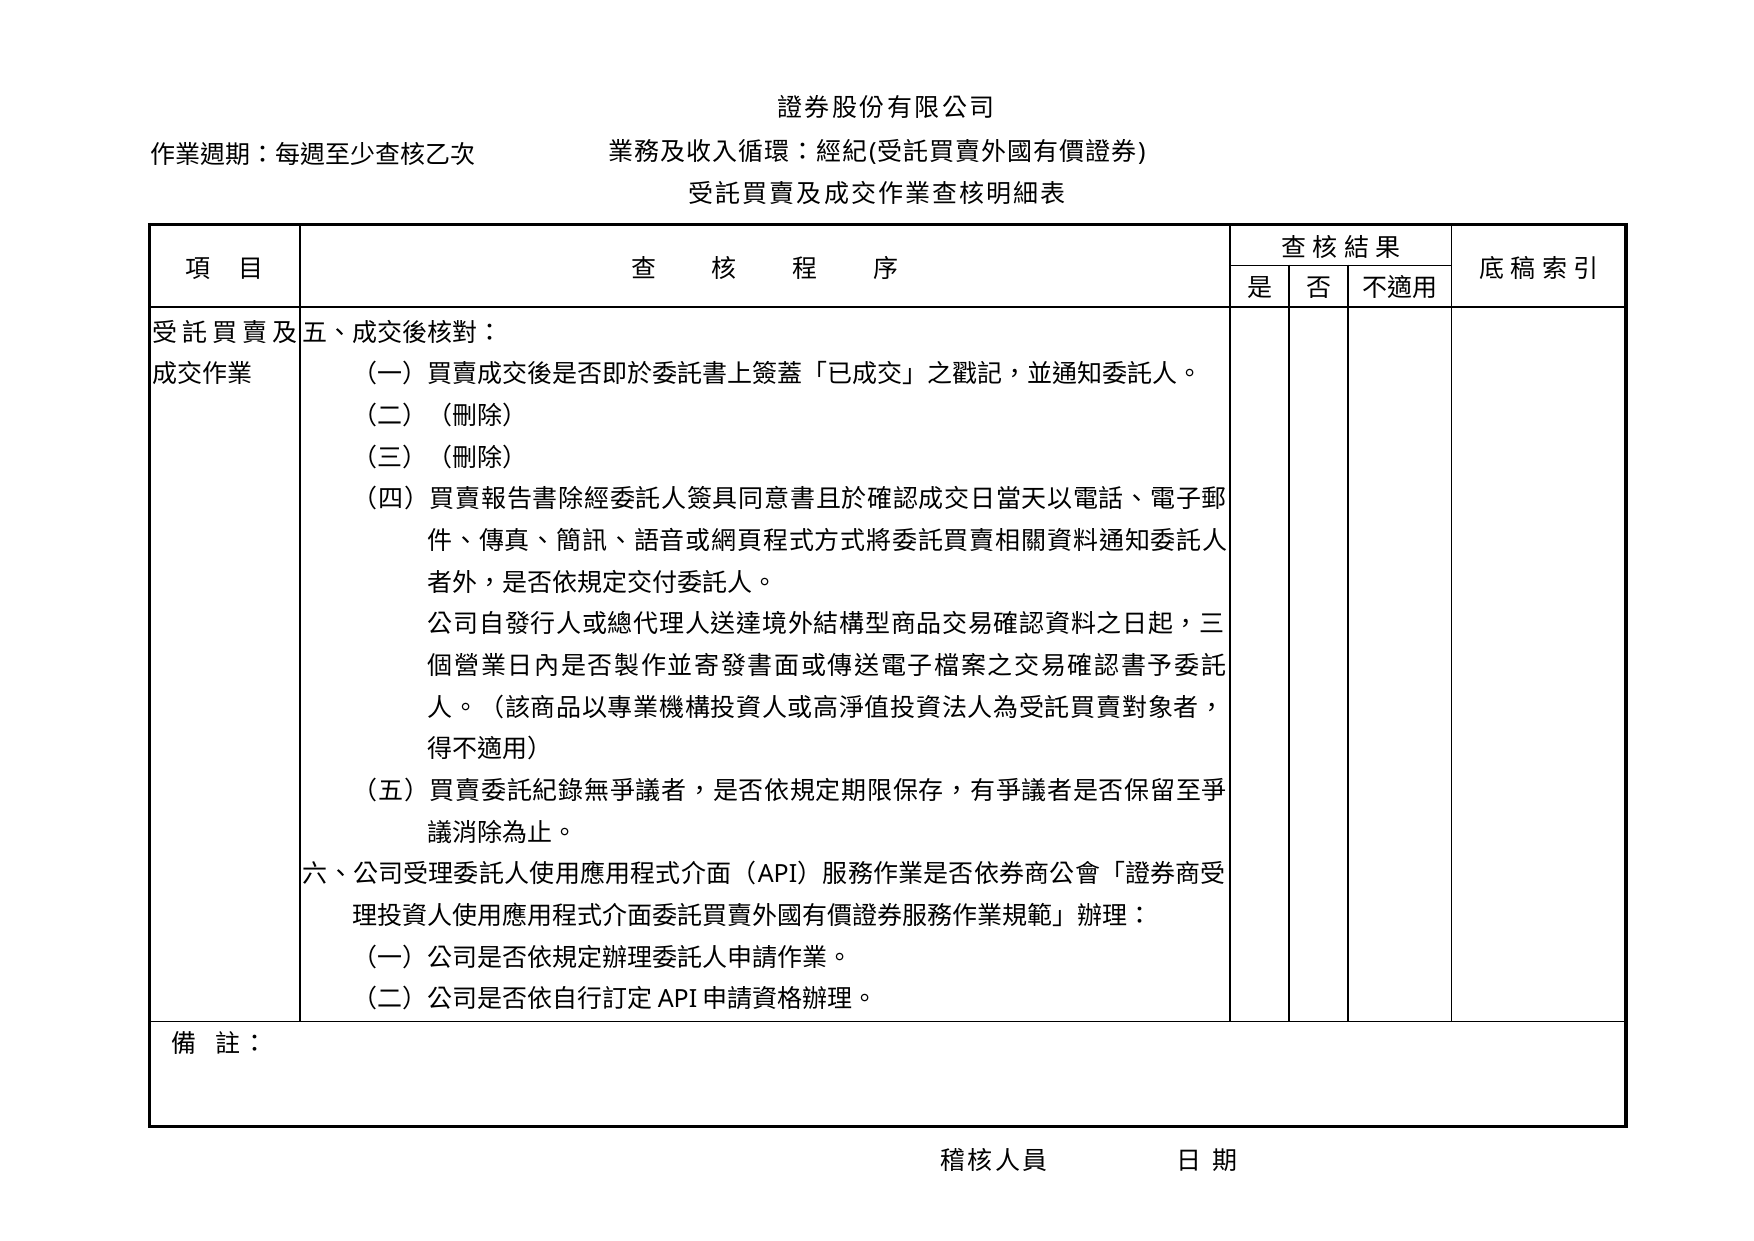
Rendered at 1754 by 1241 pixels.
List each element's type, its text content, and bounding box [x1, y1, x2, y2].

table_header 查核結果 [1231, 226, 1451, 264]
table_header 查 核 程 序 [301, 226, 1229, 306]
table_cell 受託買賣及成交作業 [151, 308, 299, 1021]
table_cell 否 [1290, 266, 1347, 306]
table_cell [1290, 308, 1347, 1021]
text 受託買賣及成交作業查核明細表 [148, 169, 1606, 210]
text 證券股份有限公司 [148, 75, 1606, 127]
table_header 底稿索引 [1452, 226, 1624, 306]
table_cell [1452, 308, 1624, 1021]
table_header 項 目 [151, 226, 299, 306]
table_cell [1349, 308, 1451, 1021]
table_cell 不適用 [1349, 266, 1451, 306]
table_cell 五、成交後核對： （一）買賣成交後是否即於委託書上簽蓋「已成交」之戳記，並通知委託人。 （二）（刪除） （三）（刪除） （四）買賣報告書除經委託人簽具同意書且於確認成交日當天以電話、電子郵件、傳真、簡訊、語音或網頁程式方式將委託買賣相關資料通知委託人者外，是否依規定交付委託人。 公司自發行人或總代理人送達境外結構型商品交易確認資料之日起，三個營業日內是否製作並寄發書面或傳送電子檔案之交易確認書予委託人。（該商品以專業機構投資人或高淨值投資法人為受託買賣對象者，得不適用） （五）買賣委託紀錄無爭議者，是否依規定期限保存，有爭議者是否保留至爭議消除為止。 六、公司受理委託人使用應用程式介面（API）服務作業是否依券商公會「證券商受理投資人使用應用程式介面委託買賣外國有價證券服務作業規範」辦理： （一）公司是否依規定辦理委託人申請作業。 （二）公司是否依自行訂定API申請資格辦理。 [301, 308, 1229, 1021]
text 業務及收入循環：經紀(受託買賣外國有價證券) [508, 127, 1606, 169]
table_cell [1231, 308, 1288, 1021]
table_cell 備 註： [151, 1022, 1624, 1125]
text 稽核人員 日 期 [148, 1128, 1606, 1180]
table_cell 是 [1231, 266, 1288, 306]
text 業務及收入循環：經紀(受託買賣外國有價證券) [152, 135, 500, 169]
